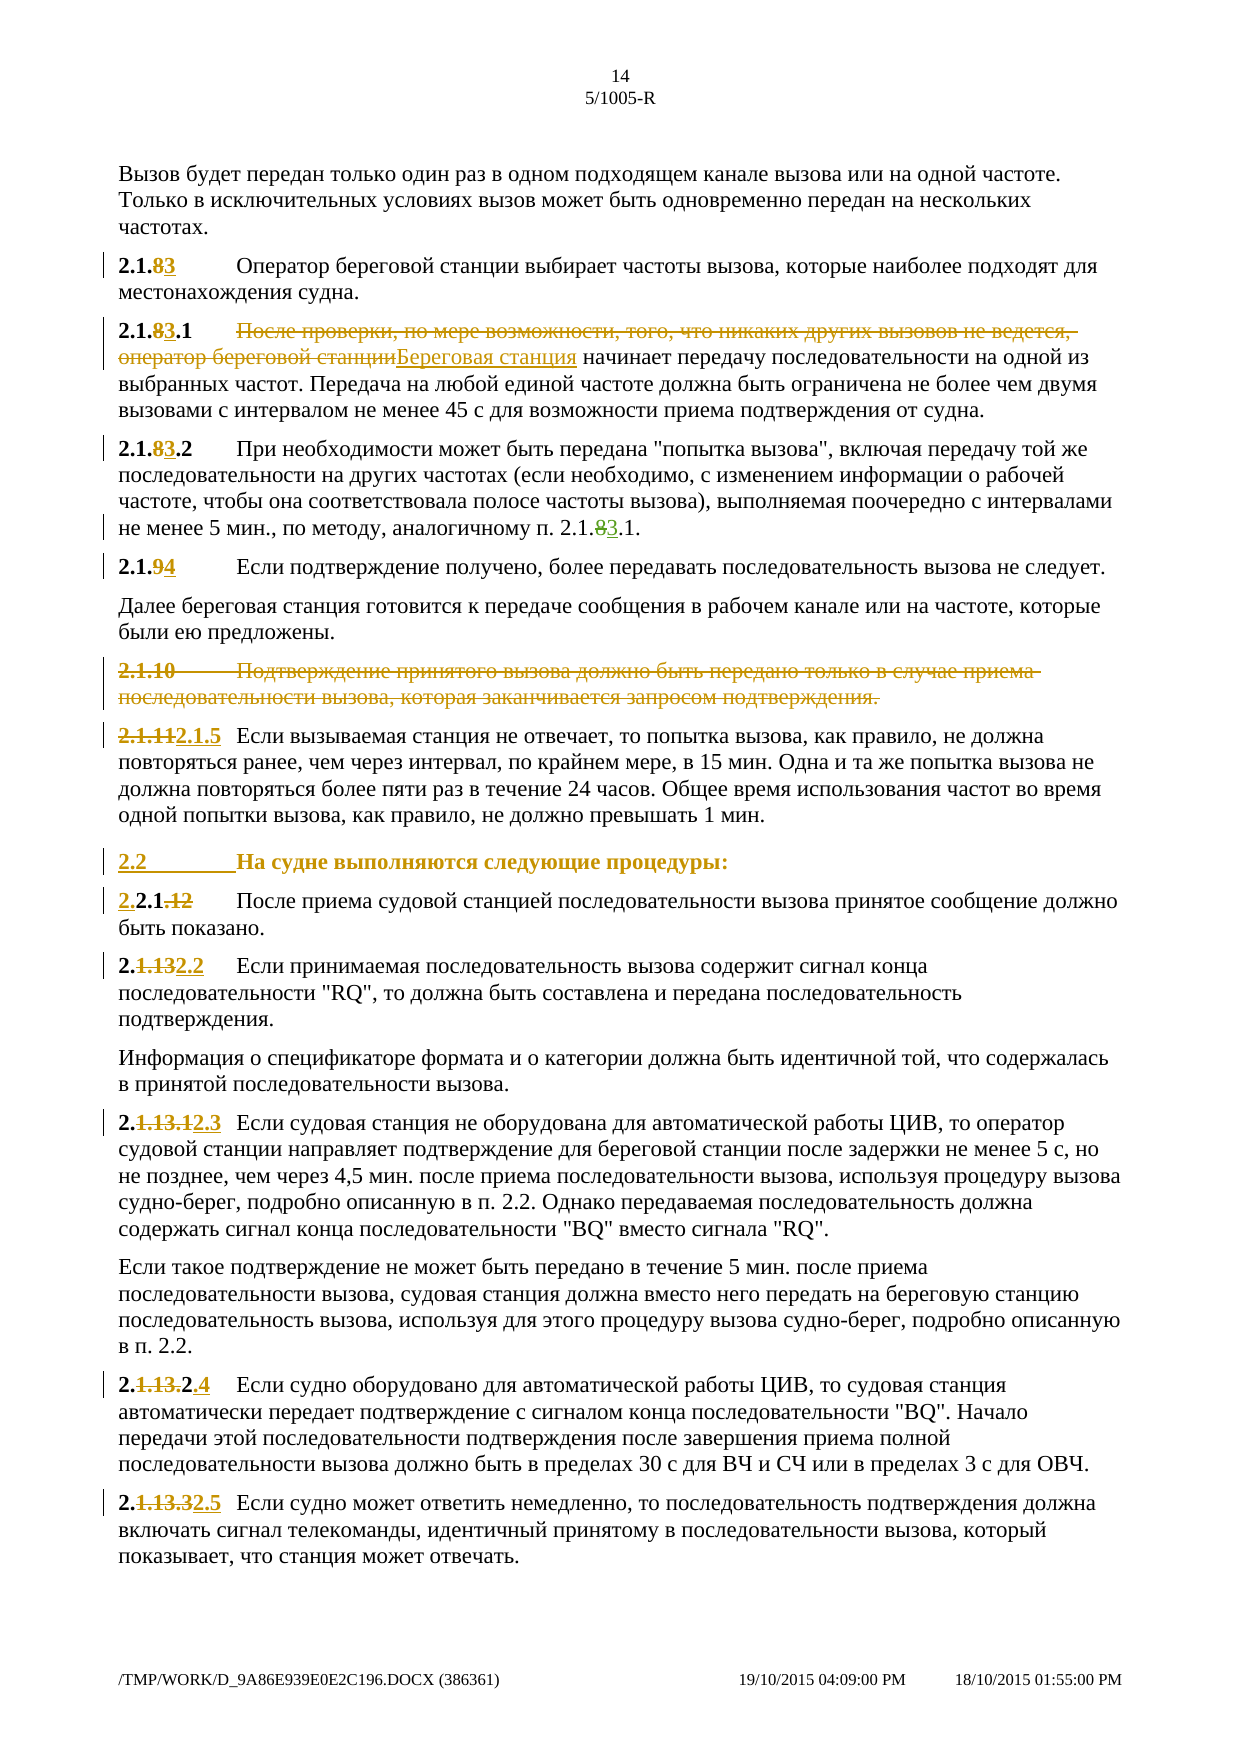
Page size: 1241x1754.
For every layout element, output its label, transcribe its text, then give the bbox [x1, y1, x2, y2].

text 2. Если судовая станция не оборудована для автоматической работы ЦИВ, то оператор судовой станции направляет подтверждение для береговой станции после задержки не менее 5 с, но не позднее, чем через 4,5 мин. после приема последовательности вызова, используя процедуру вызова судно-берег, подробно описанную в п. 2.2. Однако передаваемая последовательность должна содержать сигнал конца последовательности "BQ" вместо сигнала "RQ". [118, 1109, 1122, 1241]
text Информация о спецификаторе формата и о категории должна быть идентичной той, что содержалась в принятой последовательности вызова. [118, 1044, 1122, 1097]
text 2. Если принимаемая последовательность вызова содержит сигнал конца последовательности "RQ", то должна быть составлена и передана последовательность подтверждения. [118, 952, 1122, 1031]
text 2.1 После приема судовой станцией последовательности вызова принятое сообщение должно быть показано. [118, 887, 1122, 940]
text 2.2 Если судно оборудовано для автоматической работы ЦИВ, то судовая станция автоматически передает подтверждение с сигналом конца последовательности "BQ". Начало передачи этой последовательности подтверждения после завершения приема полной последовательности вызова должно быть в пределах 30 с для ВЧ и СЧ или в пределах 3 с для ОВЧ. [118, 1371, 1122, 1477]
text 2.1..1 начинает передачу последовательности на одной из выбранных частот. Передача на любой единой частоте должна быть ограничена не более чем двумя вызовами с интервалом не менее 45 с для возможности приема подтверждения от судна. [118, 317, 1122, 422]
text Если вызываемая станция не отвечает, то попытка вызова, как правило, не должна повторяться ранее, чем через интервал, по крайнем мере, в 15 мин. Одна и та же попытка вызова не должна повторяться более пяти раз в течение 24 часов. Общее время использования частот во время одной попытки вызова, как правило, не должно превышать 1 мин. [118, 722, 1122, 827]
text 2. Если судно может ответить немедленно, то последовательность подтверждения должна включать сигнал телекоманды, идентичный принятому в последовательности вызова, который показывает, что станция может отвечать. [118, 1489, 1122, 1568]
text 2.1..2 При необходимости может быть передана "попытка вызова", включая передачу той же последовательности на других частотах (если необходимо, с изменением информации о рабочей частоте, чтобы она соответствовала полосе частоты вызова), выполняемая поочередно с интервалами не менее 5 мин., по методу, аналогичному п. 2.1..1. [118, 435, 1122, 540]
text Если такое подтверждение не может быть передано в течение 5 мин. после приема последовательности вызова, судовая станция должна вместо него передать на береговую станцию последовательность вызова, используя для этого процедуру вызова судно-берег, подробно описанную в п. 2.2. [118, 1253, 1122, 1359]
text Вызов будет передан только один раз в одном подходящем канале вызова или на одной частоте. Только в исключительных условиях вызов может быть одновременно передан на нескольких частотах. [118, 160, 1122, 239]
text 2.1. Оператор береговой станции выбирает частоты вызова, которые наиболее подходят для местонахождения судна. [118, 252, 1122, 304]
subtitle На судне выполняются следующие процедуры: [118, 848, 1122, 875]
text Далее береговая станция готовится к передаче сообщения в рабочем канале или на частоте, которые были ею предложены. [118, 592, 1122, 644]
text 2.1. Если подтверждение получено, более передавать последовательность вызова не следует. [118, 553, 1122, 579]
